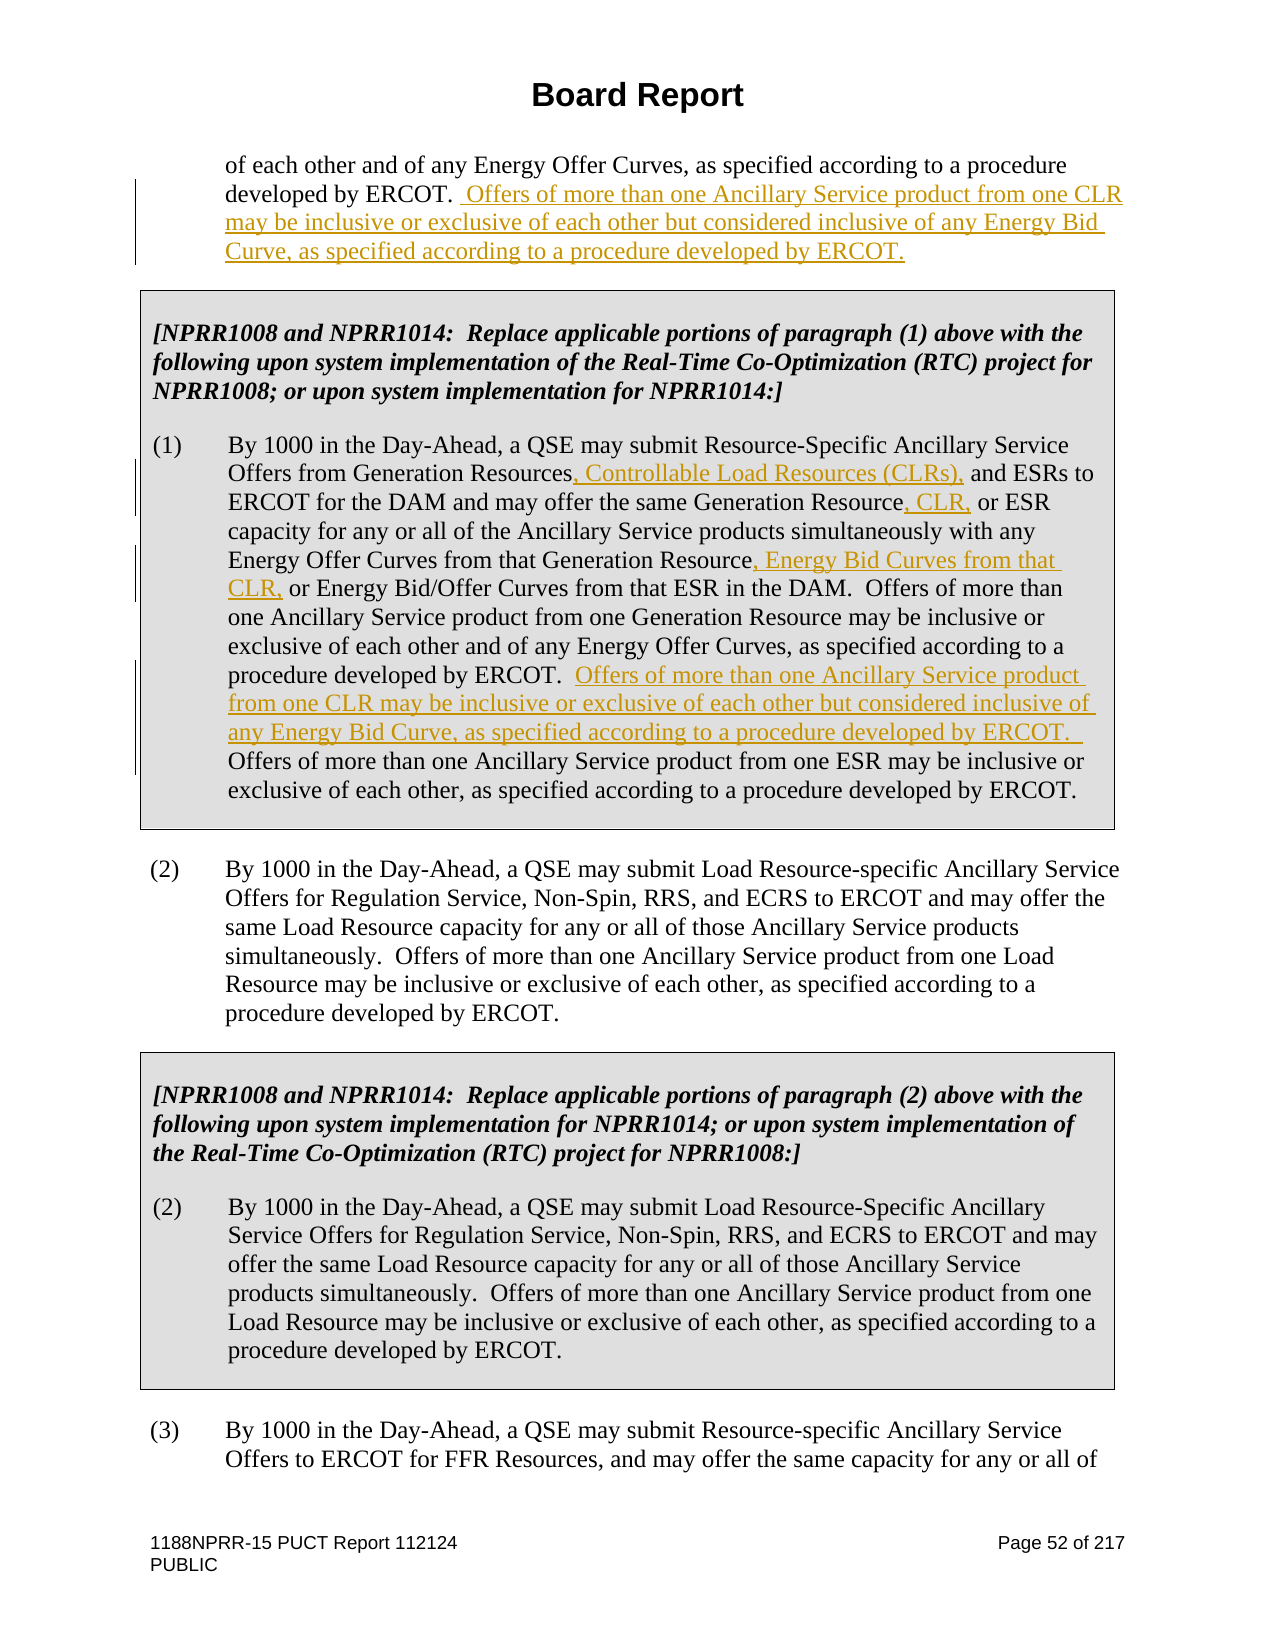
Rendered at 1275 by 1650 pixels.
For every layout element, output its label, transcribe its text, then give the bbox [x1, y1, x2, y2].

table_header [NPRR1008 and NPRR1014: Replace applicable portions of paragraph (1) above with the following upon system implementation of the Real-Time Co-Optimization (RTC) project for NPRR1008; or upon system implementation for NPRR1014:] (1) By 1000 in the Day-Ahead, a QSE may submit Resource-Specific Ancillary Service Offers from Generation Resources and ESRs to ERCOT for the DAM and may offer the same Generation Resource or ESR capacity for any or all of the Ancillary Service products simultaneously with any Energy Offer Curves from that Generation Resource or Energy Bid/Offer Curves from that ESR in the DAM. Offers of more than one Ancillary Service product from one Generation Resource may be inclusive or exclusive of each other and of any Energy Offer Curves, as specified according to a procedure developed by ERCOT. Offers of more than one Ancillary Service product from one ESR may be inclusive or exclusive of each other, as specified according to a procedure developed by ERCOT. [141, 291, 1114, 828]
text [150, 150, 1125, 265]
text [150, 1415, 1125, 1473]
text (2) By 1000 in the Day-Ahead, a QSE may submit Load Resource-specific Ancillary Service Offers for Regulation Service, Non-Spin, RRS, and ECRS to ERCOT and may offer the same Load Resource capacity for any or all of those Ancillary Service products simultaneously. Offers of more than one Ancillary Service product from one Load Resource may be inclusive or exclusive of each other, as specified according to a procedure developed by ERCOT. [150, 854, 1125, 1027]
table_header [NPRR1008 and NPRR1014: Replace applicable portions of paragraph (2) above with the following upon system implementation for NPRR1014; or upon system implementation of the Real-Time Co-Optimization (RTC) project for NPRR1008:] (2) By 1000 in the Day-Ahead, a QSE may submit Load Resource-Specific Ancillary Service Offers for Regulation Service, Non-Spin, RRS, and ECRS to ERCOT and may offer the same Load Resource capacity for any or all of those Ancillary Service products simultaneously. Offers of more than one Ancillary Service product from one Load Resource may be inclusive or exclusive of each other, as specified according to a procedure developed by ERCOT. [141, 1053, 1114, 1389]
